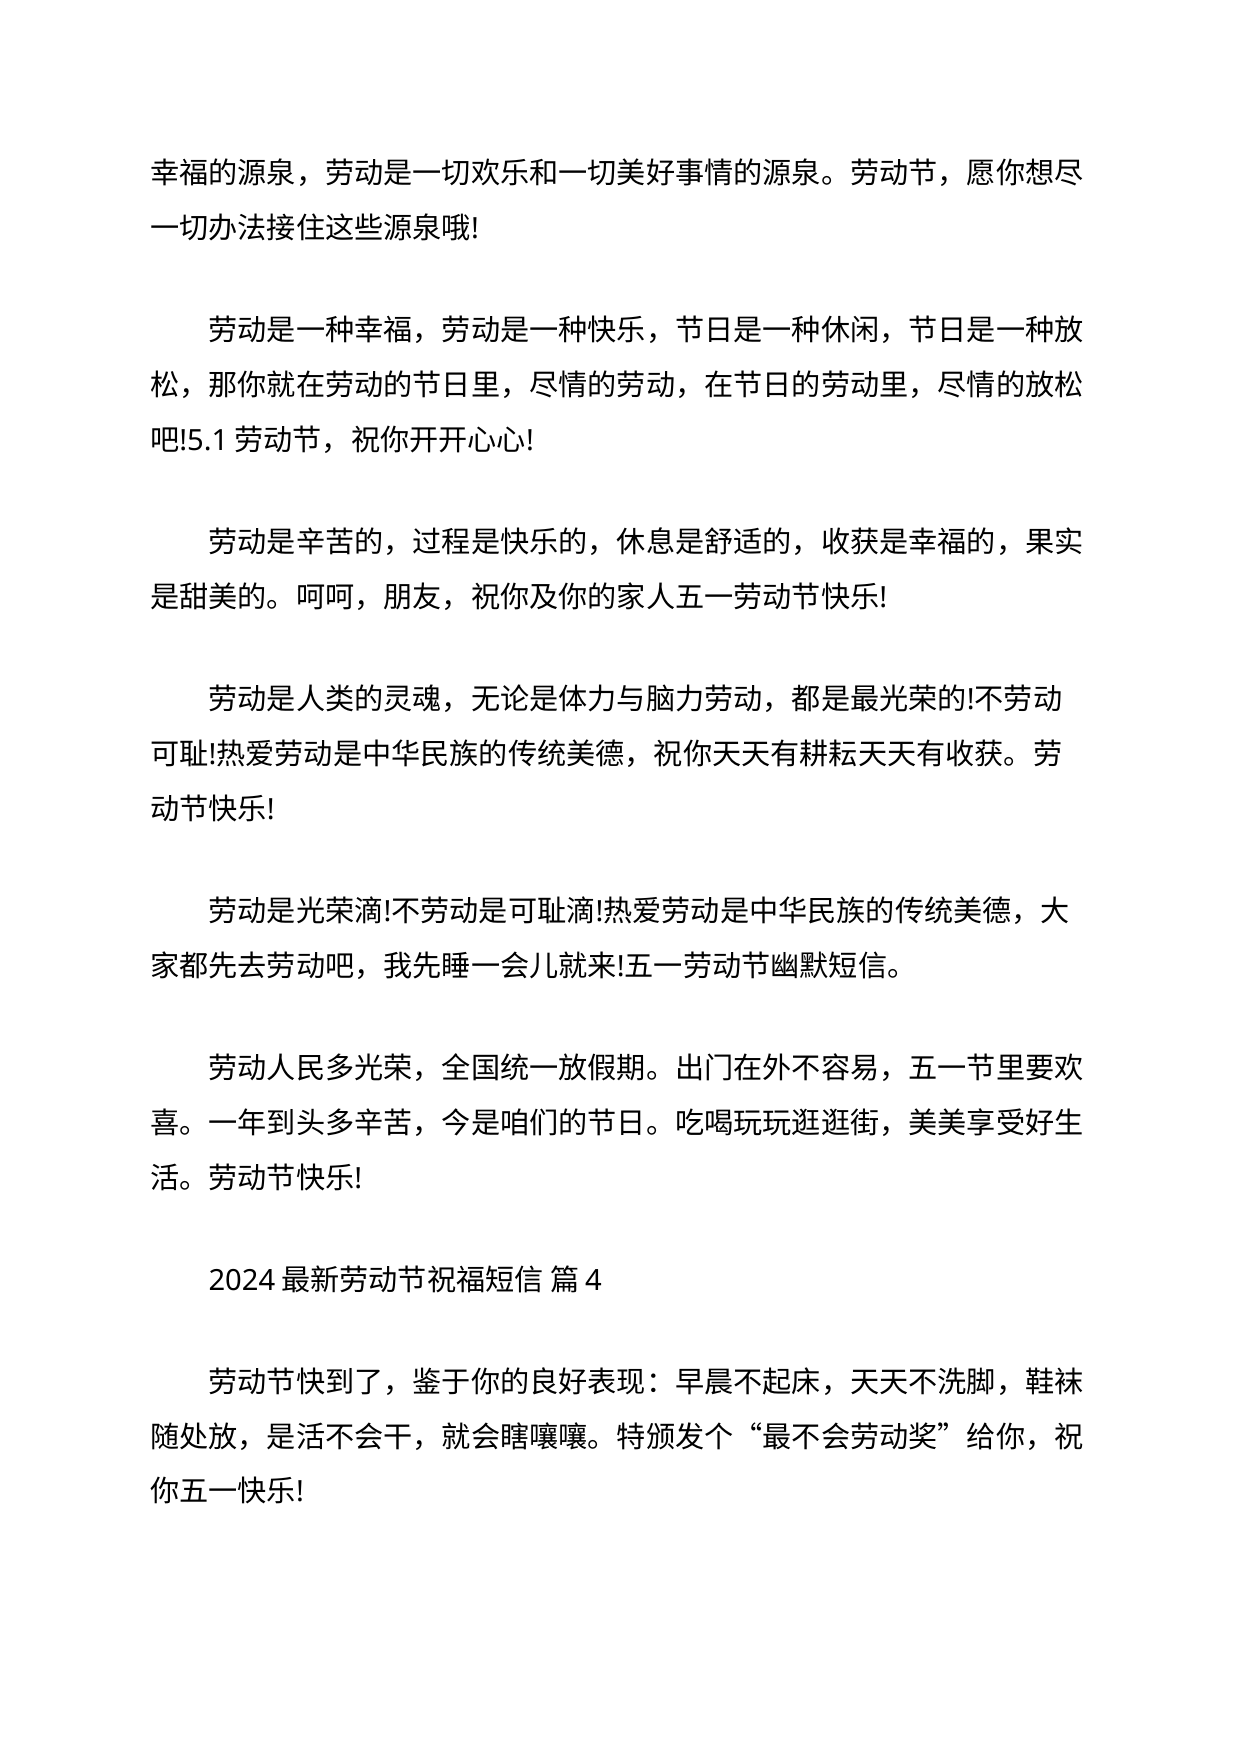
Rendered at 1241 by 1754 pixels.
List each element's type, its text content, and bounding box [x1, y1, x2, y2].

text 劳动人民多光荣，全国统一放假期。出门在外不容易，五一节里要欢喜。一年到头多辛苦，今是咱们的节日。吃喝玩玩逛逛街，美美享受好生活。劳动节快乐! [150, 1044, 1090, 1197]
text 劳动是辛苦的，过程是快乐的，休息是舒适的，收获是幸福的，果实是甜美的。呵呵，朋友，祝你及你的家人五一劳动节快乐! [150, 519, 1090, 616]
text 劳动是一种幸福，劳动是一种快乐，节日是一种休闲，节日是一种放松，那你就在劳动的节日里，尽情的劳动，在节日的劳动里，尽情的放松吧!5.1劳动节，祝你开开心心! [150, 307, 1090, 459]
text 劳动是光荣滴!不劳动是可耻滴!热爱劳动是中华民族的传统美德，大家都先去劳动吧，我先睡一会儿就来!五一劳动节幽默短信。 [150, 887, 1090, 985]
text 2024最新劳动节祝福短信 篇4 [150, 1256, 1090, 1299]
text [150, 150, 1090, 247]
text 劳动节快到了，鉴于你的良好表现：早晨不起床，天天不洗脚，鞋袜随处放，是活不会干，就会瞎嚷嚷。特颁发个“最不会劳动奖”给你，祝你五一快乐! [150, 1358, 1090, 1510]
text 劳动是人类的灵魂，无论是体力与脑力劳动，都是最光荣的!不劳动可耻!热爱劳动是中华民族的传统美德，祝你天天有耕耘天天有收获。劳动节快乐! [150, 676, 1090, 828]
